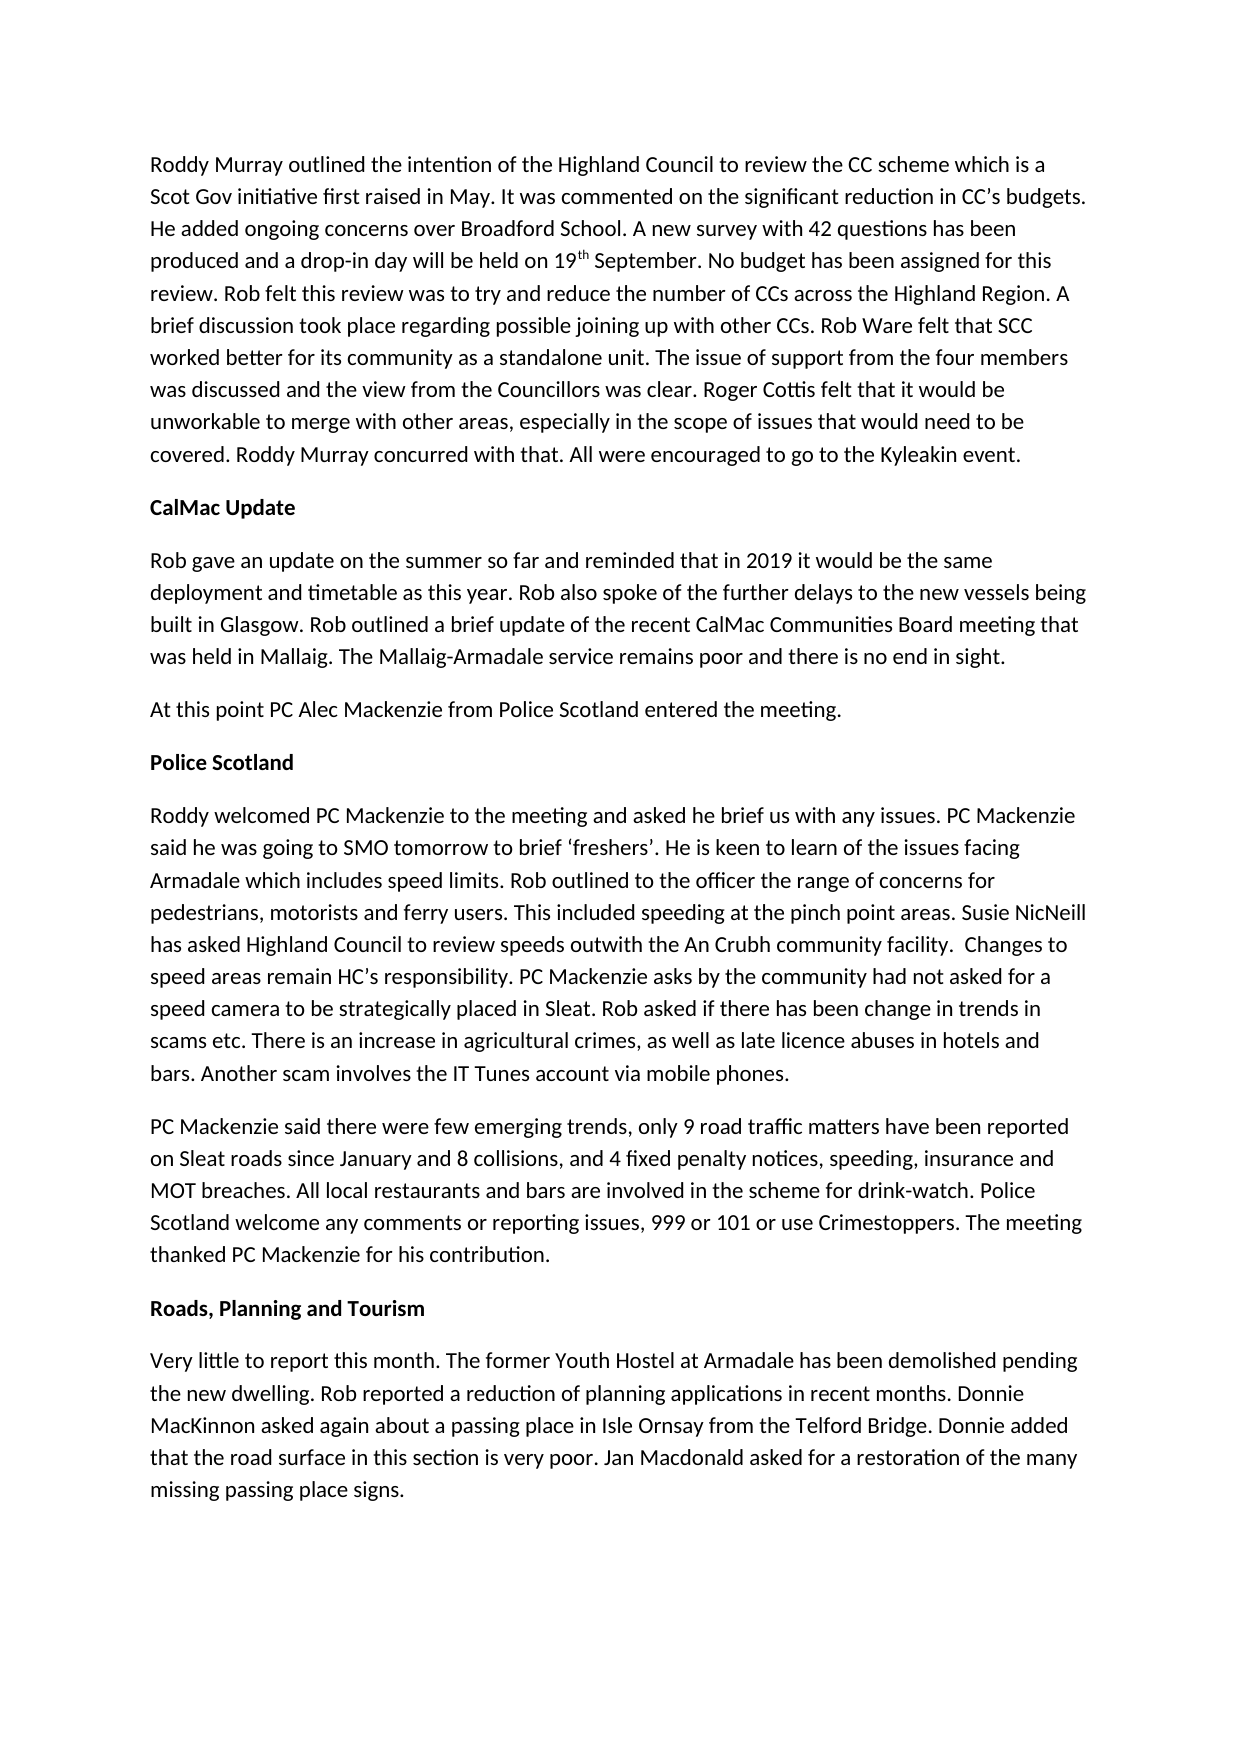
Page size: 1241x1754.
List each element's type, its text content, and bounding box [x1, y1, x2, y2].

text PC Mackenzie said there were few emerging trends, only 9 road traffic matters have been reported on Sleat roads since January and 8 collisions, and 4 fixed penalty notices, speeding, insurance and MOT breaches. All local restaurants and bars are involved in the scheme for drink-watch. Police Scotland welcome any comments or reporting issues, 999 or 101 or use Crimestoppers. The meeting thanked PC Mackenzie for his contribution. [150, 1112, 1090, 1269]
text Roddy Murray outlined the intention of the Highland Council to review the CC scheme which is a Scot Gov initiative first raised in May. It was commented on the significant reduction in CC’s budgets. He added ongoing concerns over Broadford School. A new survey with 42 questions has been produced and a drop-in day will be held on 19th September. No budget has been assigned for this review. Rob felt this review was to try and reduce the number of CCs across the Highland Region. A brief discussion took place regarding possible joining up with other CCs. Rob Ware felt that SCC worked better for its community as a standalone unit. The issue of support from the four members was discussed and the view from the Councillors was clear. Roger Cottis felt that it would be unworkable to merge with other areas, especially in the scope of issues that would need to be covered. Roddy Murray concurred with that. All were encouraged to go to the Kyleakin event. [150, 150, 1090, 468]
text At this point PC Alec Mackenzie from Police Scotland entered the meeting. [150, 695, 1090, 723]
text Roddy welcomed PC Mackenzie to the meeting and asked he brief us with any issues. PC Mackenzie said he was going to SMO tomorrow to brief ‘freshers’. He is keen to learn of the issues facing Armadale which includes speed limits. Rob outlined to the officer the range of concerns for pedestrians, motorists and ferry users. This included speeding at the pinch point areas. Susie NicNeill has asked Highland Council to review speeds outwith the An Crubh community facility. Changes to speed areas remain HC’s responsibility. PC Mackenzie asks by the community had not asked for a speed camera to be strategically placed in Sleat. Rob asked if there has been change in trends in scams etc. There is an increase in agricultural crimes, as well as late licence abuses in hotels and bars. Another scam involves the IT Tunes account via mobile phones. [150, 801, 1090, 1087]
text Very little to report this month. The former Youth Hostel at Armadale has been demolished pending the new dwelling. Rob reported a reduction of planning applications in recent months. Donnie MacKinnon asked again about a passing place in Isle Ornsay from the Telford Bridge. Donnie added that the road surface in this section is very poor. Jan Macdonald asked for a restoration of the many missing passing place signs. [150, 1347, 1090, 1503]
text CalMac Update [150, 493, 1090, 521]
text Police Scotland [150, 748, 1090, 776]
text Rob gave an update on the summer so far and reminded that in 2019 it would be the same deployment and timetable as this year. Rob also spoke of the further delays to the new vessels being built in Glasgow. Rob outlined a brief update of the recent CalMac Communities Board meeting that was held in Mallaig. The Mallaig-Armadale service remains poor and there is no end in sight. [150, 546, 1090, 670]
text Roads, Planning and Tourism [150, 1294, 1090, 1322]
